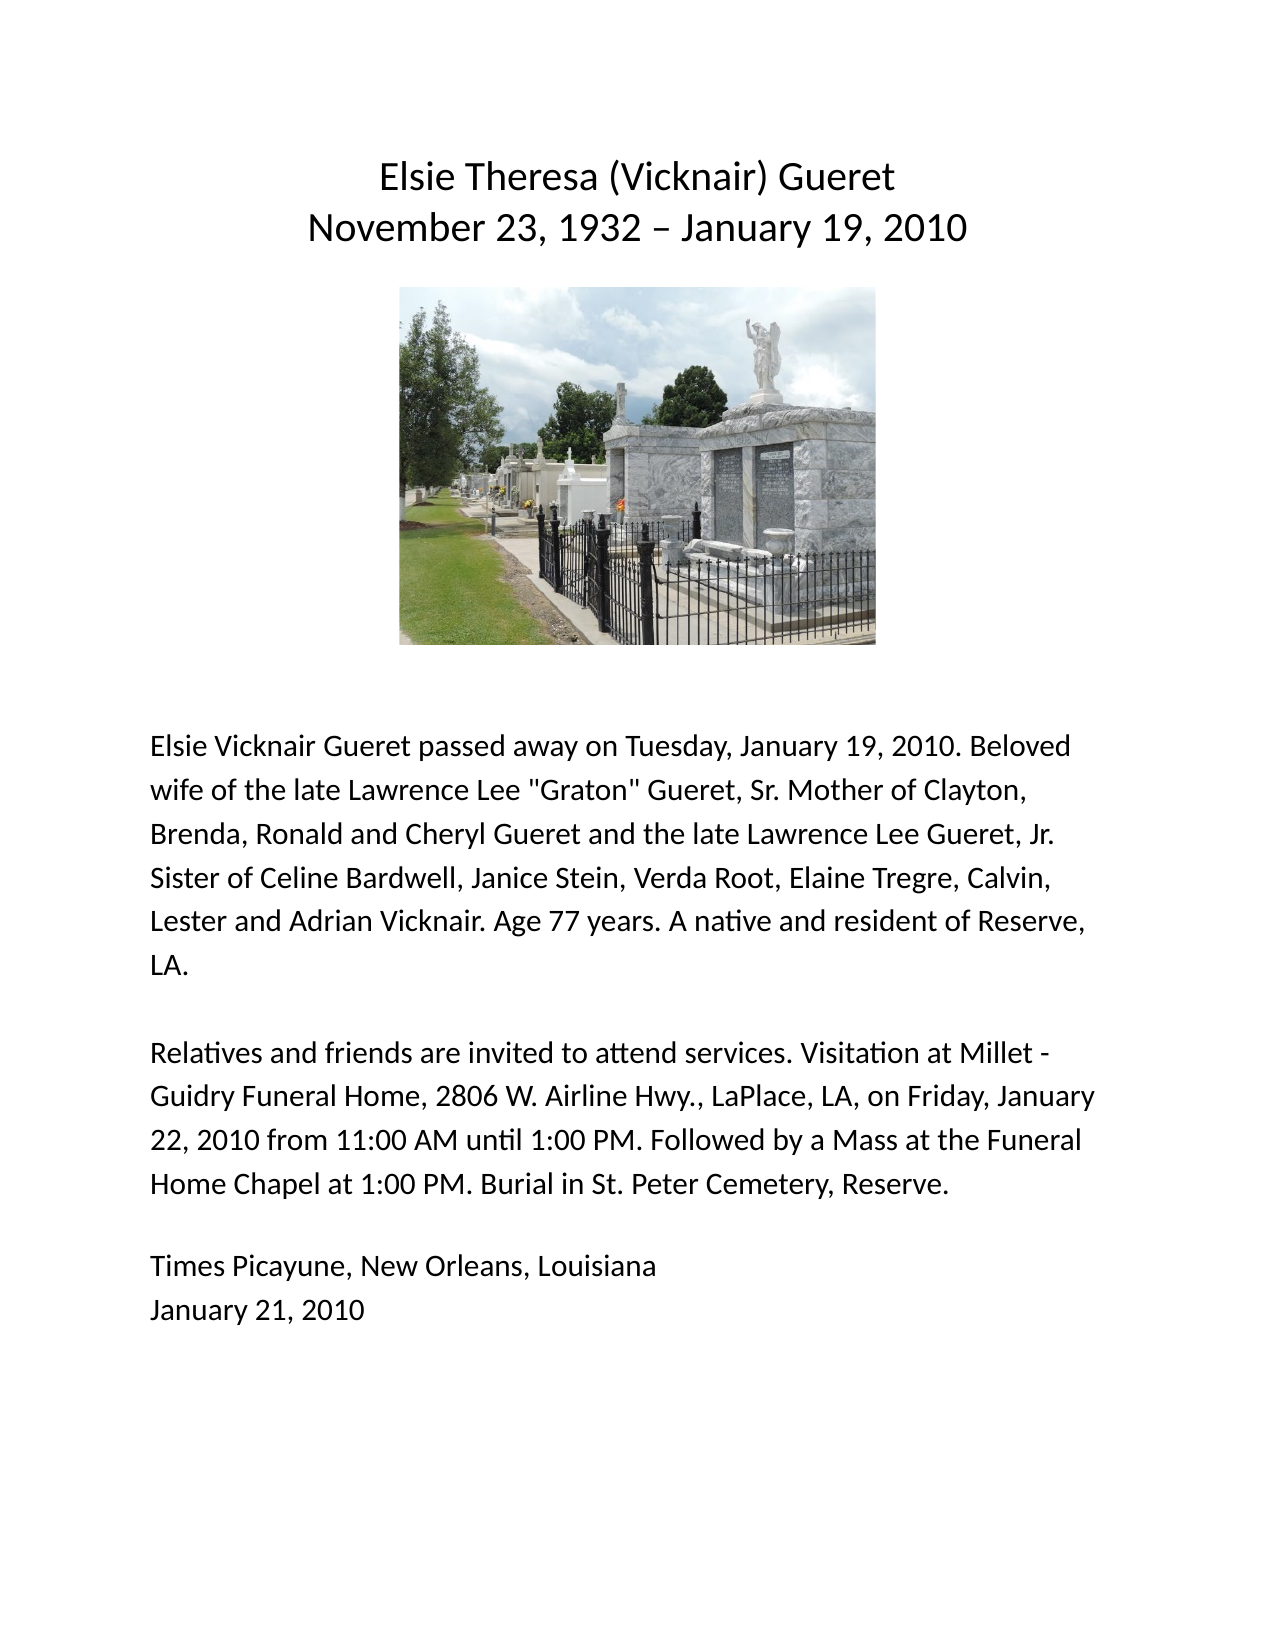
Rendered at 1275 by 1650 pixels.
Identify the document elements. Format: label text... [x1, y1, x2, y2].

text Elsie Theresa (Vicknair) Gueret [150, 150, 1125, 201]
text Elsie Vicknair Gueret passed away on Tuesday, January 19, 2010. Beloved wife of the late Lawrence Lee "Graton" Gueret, Sr. Mother of Clayton, Brenda, Ronald and Cheryl Gueret and the late Lawrence Lee Gueret, Jr. Sister of Celine Bardwell, Janice Stein, Verda Root, Elaine Tregre, Calvin, Lester and Adrian Vicknair. Age 77 years. A native and resident of Reserve, LA. [150, 726, 1125, 983]
text January 21, 2010 [150, 1290, 1125, 1328]
picture [399, 287, 876, 645]
text November 23, 1932 – January 19, 2010 [150, 201, 1125, 252]
text Times Picayune, New Orleans, Louisiana [150, 1246, 1125, 1284]
text Relatives and friends are invited to attend services. Visitation at Millet - Guidry Funeral Home, 2806 W. Airline Hwy., LaPlace, LA, on Friday, January 22, 2010 from 11:00 AM until 1:00 PM. Followed by a Mass at the Funeral Home Chapel at 1:00 PM. Burial in St. Peter Cemetery, Reserve. [150, 1033, 1125, 1241]
